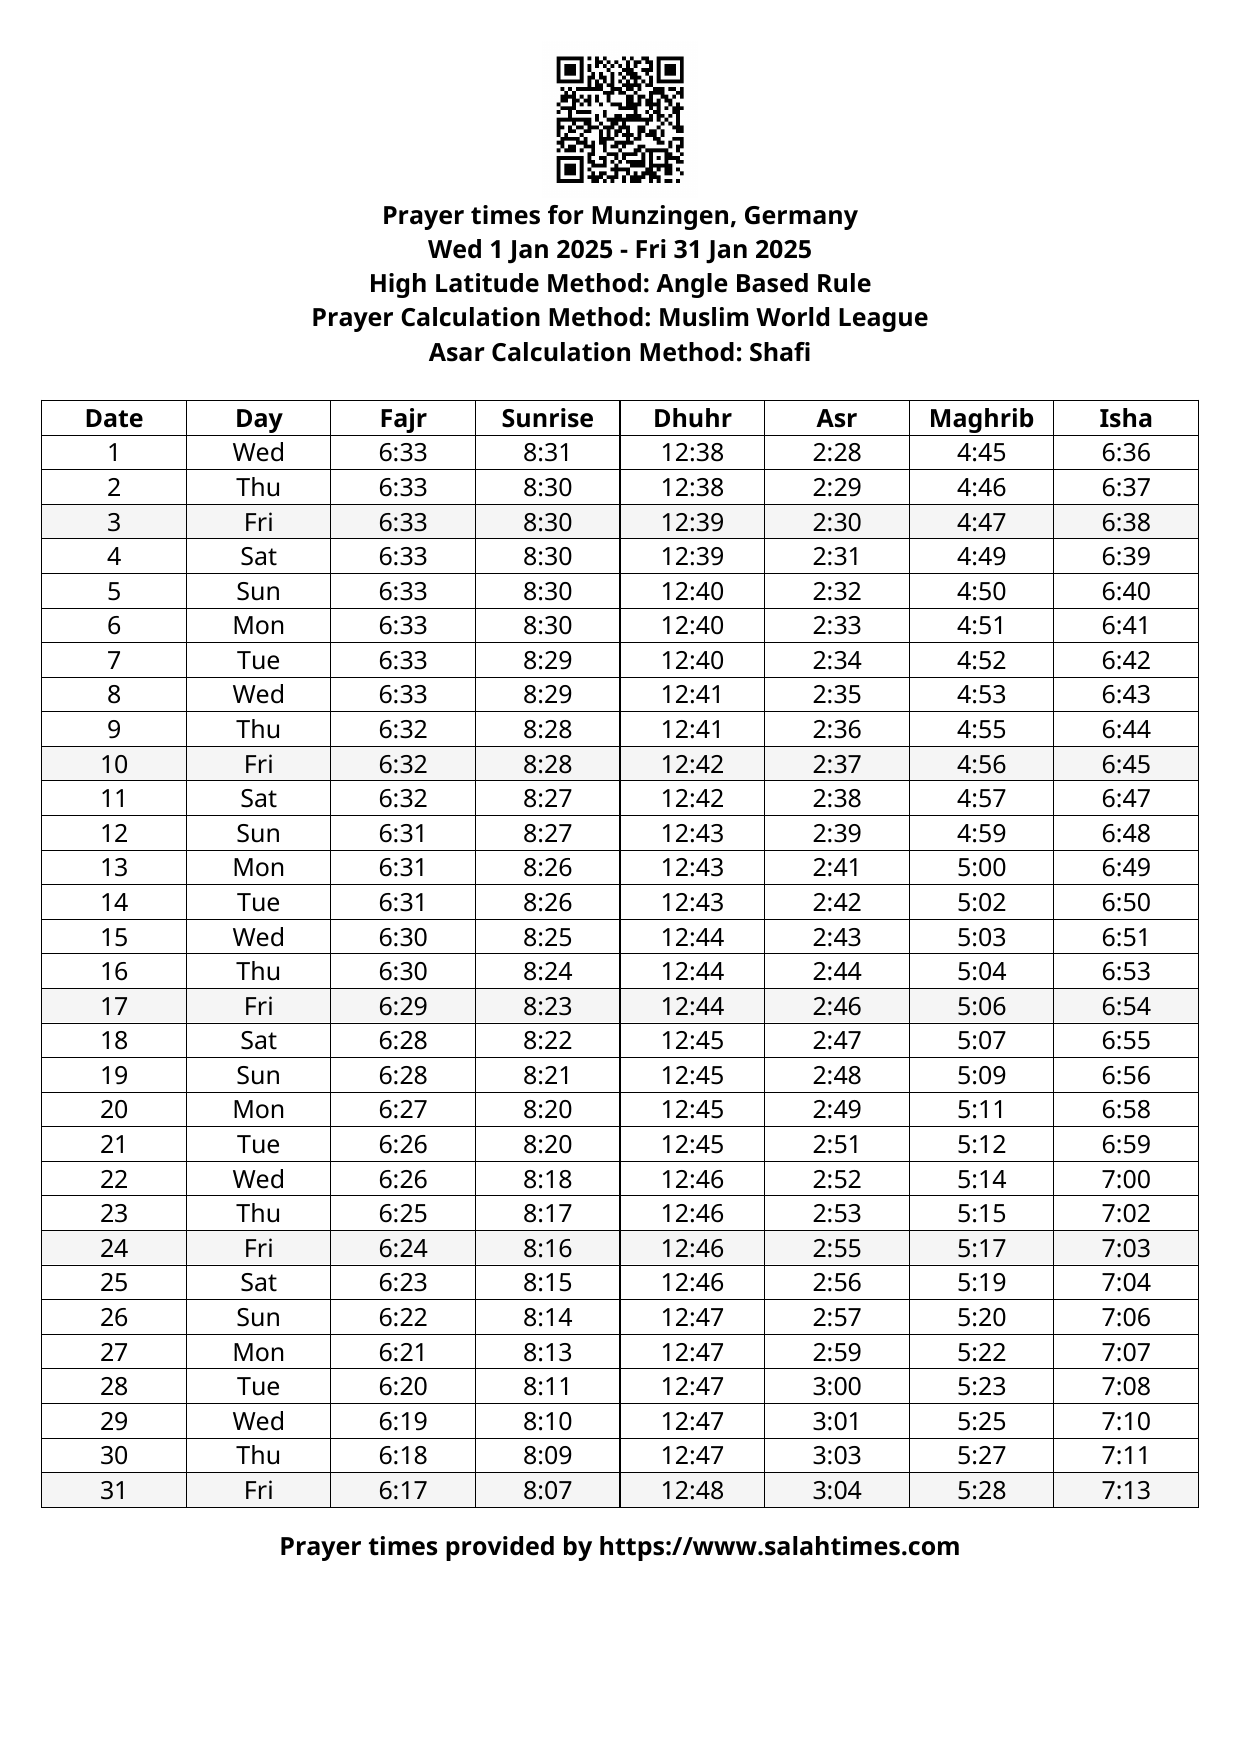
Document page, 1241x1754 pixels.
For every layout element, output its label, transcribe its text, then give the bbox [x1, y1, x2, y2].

table_cell 12:40 [621, 609, 764, 642]
table_cell 7:03 [1054, 1231, 1198, 1264]
table_cell 6:25 [331, 1196, 475, 1230]
table_cell 7:02 [1054, 1196, 1198, 1230]
table_cell 6:18 [331, 1439, 475, 1472]
table_cell Fri [187, 505, 330, 538]
text High Latitude Method: Angle Based Rule [42, 266, 1198, 300]
table_cell Wed [187, 436, 330, 469]
table_cell 5:20 [910, 1300, 1053, 1334]
table_cell 8:09 [476, 1439, 619, 1472]
table_cell 6:45 [1054, 747, 1198, 780]
table_cell 12:46 [621, 1231, 764, 1264]
table_cell Tue [187, 885, 330, 919]
table_cell 2:37 [765, 747, 909, 780]
table_cell 12:47 [621, 1335, 764, 1368]
table_cell 2:34 [765, 643, 909, 677]
table_cell 12:44 [621, 989, 764, 1022]
table_cell 4 [42, 539, 186, 573]
table_cell 2:56 [765, 1266, 909, 1299]
table_cell Mon [187, 1335, 330, 1368]
table_cell 6:27 [331, 1093, 475, 1126]
table_cell 12:43 [621, 885, 764, 919]
table_cell 6:22 [331, 1300, 475, 1334]
text Asar Calculation Method: Shafi [42, 334, 1198, 368]
table_cell 2:28 [765, 436, 909, 469]
table_cell 4:49 [910, 539, 1053, 573]
table_cell 6:30 [331, 920, 475, 953]
table_cell Mon [187, 1093, 330, 1126]
table_cell 6:24 [331, 1231, 475, 1264]
table_cell 10 [42, 747, 186, 780]
table_cell 6:58 [1054, 1093, 1198, 1126]
table_cell 2:36 [765, 712, 909, 746]
table_cell 5:19 [910, 1266, 1053, 1299]
table_cell Sun [187, 1300, 330, 1334]
table_cell 2:43 [765, 920, 909, 953]
table_cell 5 [42, 574, 186, 607]
table_cell 2:46 [765, 989, 909, 1022]
table_cell 2:35 [765, 678, 909, 711]
table_cell 21 [42, 1127, 186, 1161]
table_cell 2:33 [765, 609, 909, 642]
table_cell 6:33 [331, 609, 475, 642]
table_cell 8:27 [476, 816, 619, 849]
table_cell 19 [42, 1058, 186, 1092]
table_cell 29 [42, 1404, 186, 1437]
table_cell 2:49 [765, 1093, 909, 1126]
table_cell Tue [187, 643, 330, 677]
table_cell 6 [42, 609, 186, 642]
table_cell 6:41 [1054, 609, 1198, 642]
table_cell 8:28 [476, 712, 619, 746]
text Prayer times for Munzingen, Germany [42, 198, 1198, 232]
table_cell 6:33 [331, 470, 475, 504]
table_cell 4:51 [910, 609, 1053, 642]
table_cell 8:20 [476, 1093, 619, 1126]
table_header Sunrise [476, 401, 619, 434]
text Prayer Calculation Method: Muslim World League [42, 300, 1198, 334]
table_cell 8:15 [476, 1266, 619, 1299]
table_cell 2:44 [765, 954, 909, 988]
table_cell Thu [187, 1439, 330, 1472]
table_cell 7:11 [1054, 1439, 1198, 1472]
table_cell 6:54 [1054, 989, 1198, 1022]
table_cell 6:56 [1054, 1058, 1198, 1092]
table_cell 4:56 [910, 747, 1053, 780]
table_cell 7:04 [1054, 1266, 1198, 1299]
table_cell 12:42 [621, 747, 764, 780]
table_cell 8:16 [476, 1231, 619, 1264]
table_cell 12:47 [621, 1300, 764, 1334]
table_cell 6:32 [331, 781, 475, 815]
table_cell 4:53 [910, 678, 1053, 711]
table_cell 6:33 [331, 436, 475, 469]
table_cell 2:39 [765, 816, 909, 849]
table_cell 8:18 [476, 1162, 619, 1195]
table_cell 12:38 [621, 470, 764, 504]
table_cell 6:33 [331, 643, 475, 677]
table_cell 8:22 [476, 1024, 619, 1057]
table_cell 5:25 [910, 1404, 1053, 1437]
table_cell 7 [42, 643, 186, 677]
table_cell 6:38 [1054, 505, 1198, 538]
table_cell 7:00 [1054, 1162, 1198, 1195]
table_cell 6:33 [331, 539, 475, 573]
table_cell 20 [42, 1093, 186, 1126]
table_cell 2:42 [765, 885, 909, 919]
table_cell 12:45 [621, 1024, 764, 1057]
table_cell 12:43 [621, 816, 764, 849]
table_header Maghrib [910, 401, 1053, 434]
table_cell 2:31 [765, 539, 909, 573]
table_cell 8:14 [476, 1300, 619, 1334]
table_cell 8:30 [476, 574, 619, 607]
table_cell 8:23 [476, 989, 619, 1022]
table_cell 8:11 [476, 1369, 619, 1403]
table_cell 3 [42, 505, 186, 538]
table_cell 4:45 [910, 436, 1053, 469]
table_cell 2:41 [765, 851, 909, 884]
table_cell 2:51 [765, 1127, 909, 1161]
table_cell 6:20 [331, 1369, 475, 1403]
table_cell 5:15 [910, 1196, 1053, 1230]
table_cell 5:14 [910, 1162, 1053, 1195]
table_cell Sat [187, 781, 330, 815]
table_cell 5:03 [910, 920, 1053, 953]
table_cell 12:47 [621, 1439, 764, 1472]
table_cell 12:41 [621, 712, 764, 746]
table_cell 6:47 [1054, 781, 1198, 815]
table_cell 8:07 [476, 1473, 619, 1507]
table_cell 3:01 [765, 1404, 909, 1437]
table_cell 7:10 [1054, 1404, 1198, 1437]
table_cell 6:32 [331, 747, 475, 780]
table_cell 4:52 [910, 643, 1053, 677]
table_cell 6:29 [331, 989, 475, 1022]
table_cell 8:29 [476, 643, 619, 677]
table_cell 16 [42, 954, 186, 988]
table_cell 2:30 [765, 505, 909, 538]
table_cell 6:17 [331, 1473, 475, 1507]
table_cell 12 [42, 816, 186, 849]
table_cell 17 [42, 989, 186, 1022]
table_cell 30 [42, 1439, 186, 1472]
table_cell 12:46 [621, 1266, 764, 1299]
table_cell 2:32 [765, 574, 909, 607]
table_cell 7:07 [1054, 1335, 1198, 1368]
table_cell Sun [187, 574, 330, 607]
table_cell 12:47 [621, 1404, 764, 1437]
table_cell 3:04 [765, 1473, 909, 1507]
table_cell 3:00 [765, 1369, 909, 1403]
table_cell Fri [187, 747, 330, 780]
table_cell 6:51 [1054, 920, 1198, 953]
table_cell 2:55 [765, 1231, 909, 1264]
table_cell 2:29 [765, 470, 909, 504]
table_cell Wed [187, 920, 330, 953]
table_cell 12:45 [621, 1058, 764, 1092]
table_cell 6:28 [331, 1058, 475, 1092]
table_cell 6:26 [331, 1162, 475, 1195]
table_cell 5:11 [910, 1093, 1053, 1126]
table_cell 6:19 [331, 1404, 475, 1437]
table_cell 8:25 [476, 920, 619, 953]
table_cell 8:30 [476, 470, 619, 504]
table_cell 5:22 [910, 1335, 1053, 1368]
table_cell Tue [187, 1369, 330, 1403]
table_cell 7:06 [1054, 1300, 1198, 1334]
table_cell 25 [42, 1266, 186, 1299]
table_cell 23 [42, 1196, 186, 1230]
table_cell 6:55 [1054, 1024, 1198, 1057]
table_cell 12:45 [621, 1093, 764, 1126]
table_cell 12:48 [621, 1473, 764, 1507]
table_cell 6:36 [1054, 436, 1198, 469]
table_cell 6:40 [1054, 574, 1198, 607]
table_cell 9 [42, 712, 186, 746]
table_cell 6:42 [1054, 643, 1198, 677]
table_cell 6:23 [331, 1266, 475, 1299]
table_cell 2:52 [765, 1162, 909, 1195]
table_header Dhuhr [621, 401, 764, 434]
table_cell Thu [187, 954, 330, 988]
table_cell Tue [187, 1127, 330, 1161]
table_cell 24 [42, 1231, 186, 1264]
table_cell 8:27 [476, 781, 619, 815]
table_cell 12:38 [621, 436, 764, 469]
table_cell 11 [42, 781, 186, 815]
table_cell 4:47 [910, 505, 1053, 538]
table_cell 5:12 [910, 1127, 1053, 1161]
table_cell 7:13 [1054, 1473, 1198, 1507]
table_cell 4:57 [910, 781, 1053, 815]
table_cell 4:50 [910, 574, 1053, 607]
table_cell 12:46 [621, 1162, 764, 1195]
table_cell 12:44 [621, 920, 764, 953]
table_cell Fri [187, 1473, 330, 1507]
table_cell 6:28 [331, 1024, 475, 1057]
table_cell 6:33 [331, 574, 475, 607]
table_cell 12:40 [621, 643, 764, 677]
table_cell 13 [42, 851, 186, 884]
table_cell Sat [187, 1024, 330, 1057]
table_cell 7:08 [1054, 1369, 1198, 1403]
table_cell 5:06 [910, 989, 1053, 1022]
table_cell 8:30 [476, 609, 619, 642]
table_cell 12:47 [621, 1369, 764, 1403]
text Wed 1 Jan 2025 - Fri 31 Jan 2025 [42, 232, 1198, 266]
table_cell 6:59 [1054, 1127, 1198, 1161]
table_cell 8:31 [476, 436, 619, 469]
table_cell Sun [187, 1058, 330, 1092]
table_cell Thu [187, 470, 330, 504]
table_cell 5:00 [910, 851, 1053, 884]
table_cell 4:59 [910, 816, 1053, 849]
table_cell 6:49 [1054, 851, 1198, 884]
table_header Day [187, 401, 330, 434]
table_cell 12:39 [621, 539, 764, 573]
table_cell 8:30 [476, 505, 619, 538]
table_cell 12:44 [621, 954, 764, 988]
table_cell 8:13 [476, 1335, 619, 1368]
table_cell 8:30 [476, 539, 619, 573]
table_cell 6:30 [331, 954, 475, 988]
table_cell 5:07 [910, 1024, 1053, 1057]
table_cell 8:24 [476, 954, 619, 988]
table_cell 4:46 [910, 470, 1053, 504]
table_cell 8:28 [476, 747, 619, 780]
table_cell 6:31 [331, 816, 475, 849]
table_cell 6:39 [1054, 539, 1198, 573]
table_cell 5:23 [910, 1369, 1053, 1403]
table_cell 2 [42, 470, 186, 504]
table_cell Thu [187, 712, 330, 746]
table_cell 5:17 [910, 1231, 1053, 1264]
text Prayer times provided by https://www.salahtimes.com [42, 1528, 1198, 1563]
table_header Fajr [331, 401, 475, 434]
table_cell 5:28 [910, 1473, 1053, 1507]
table_cell 5:04 [910, 954, 1053, 988]
table_cell 8 [42, 678, 186, 711]
table_cell 5:02 [910, 885, 1053, 919]
table_cell 27 [42, 1335, 186, 1368]
table_cell 6:33 [331, 505, 475, 538]
table_cell 8:26 [476, 851, 619, 884]
table_cell Mon [187, 851, 330, 884]
table_cell 15 [42, 920, 186, 953]
table_cell 12:39 [621, 505, 764, 538]
table_cell Fri [187, 989, 330, 1022]
table_cell Thu [187, 1196, 330, 1230]
table_cell 5:09 [910, 1058, 1053, 1092]
table_cell Wed [187, 1404, 330, 1437]
table_cell 6:33 [331, 678, 475, 711]
table_cell 6:48 [1054, 816, 1198, 849]
table_cell 14 [42, 885, 186, 919]
table_cell 8:20 [476, 1127, 619, 1161]
table_cell 8:21 [476, 1058, 619, 1092]
table_cell 6:53 [1054, 954, 1198, 988]
table_cell 8:26 [476, 885, 619, 919]
table_cell 6:21 [331, 1335, 475, 1368]
picture [542, 41, 699, 198]
table_cell 31 [42, 1473, 186, 1507]
table_cell 2:48 [765, 1058, 909, 1092]
table_cell 6:44 [1054, 712, 1198, 746]
table_cell 6:32 [331, 712, 475, 746]
table_cell 12:43 [621, 851, 764, 884]
table_cell 12:46 [621, 1196, 764, 1230]
table_cell Sun [187, 816, 330, 849]
table_cell 18 [42, 1024, 186, 1057]
table_cell 8:17 [476, 1196, 619, 1230]
table_cell Wed [187, 678, 330, 711]
table_cell 2:57 [765, 1300, 909, 1334]
table_cell 8:10 [476, 1404, 619, 1437]
table_cell 6:50 [1054, 885, 1198, 919]
table_cell 26 [42, 1300, 186, 1334]
table_cell 8:29 [476, 678, 619, 711]
table_cell 22 [42, 1162, 186, 1195]
table_cell 6:43 [1054, 678, 1198, 711]
table_cell 5:27 [910, 1439, 1053, 1472]
table_cell 6:37 [1054, 470, 1198, 504]
table_cell 28 [42, 1369, 186, 1403]
table_cell 6:26 [331, 1127, 475, 1161]
table_cell 12:40 [621, 574, 764, 607]
table_cell Wed [187, 1162, 330, 1195]
table_cell Mon [187, 609, 330, 642]
table_cell 12:45 [621, 1127, 764, 1161]
table_cell 2:53 [765, 1196, 909, 1230]
table_cell 2:38 [765, 781, 909, 815]
table_header Isha [1054, 401, 1198, 434]
table_cell Fri [187, 1231, 330, 1264]
table_cell 3:03 [765, 1439, 909, 1472]
table_cell 2:59 [765, 1335, 909, 1368]
table_header Date [42, 401, 186, 434]
table_cell 4:55 [910, 712, 1053, 746]
table_cell 1 [42, 436, 186, 469]
table_cell Sat [187, 539, 330, 573]
table_cell 2:47 [765, 1024, 909, 1057]
table_cell 6:31 [331, 885, 475, 919]
table_cell 12:41 [621, 678, 764, 711]
table_header Asr [765, 401, 909, 434]
table_cell 6:31 [331, 851, 475, 884]
table_cell 12:42 [621, 781, 764, 815]
table_cell Sat [187, 1266, 330, 1299]
